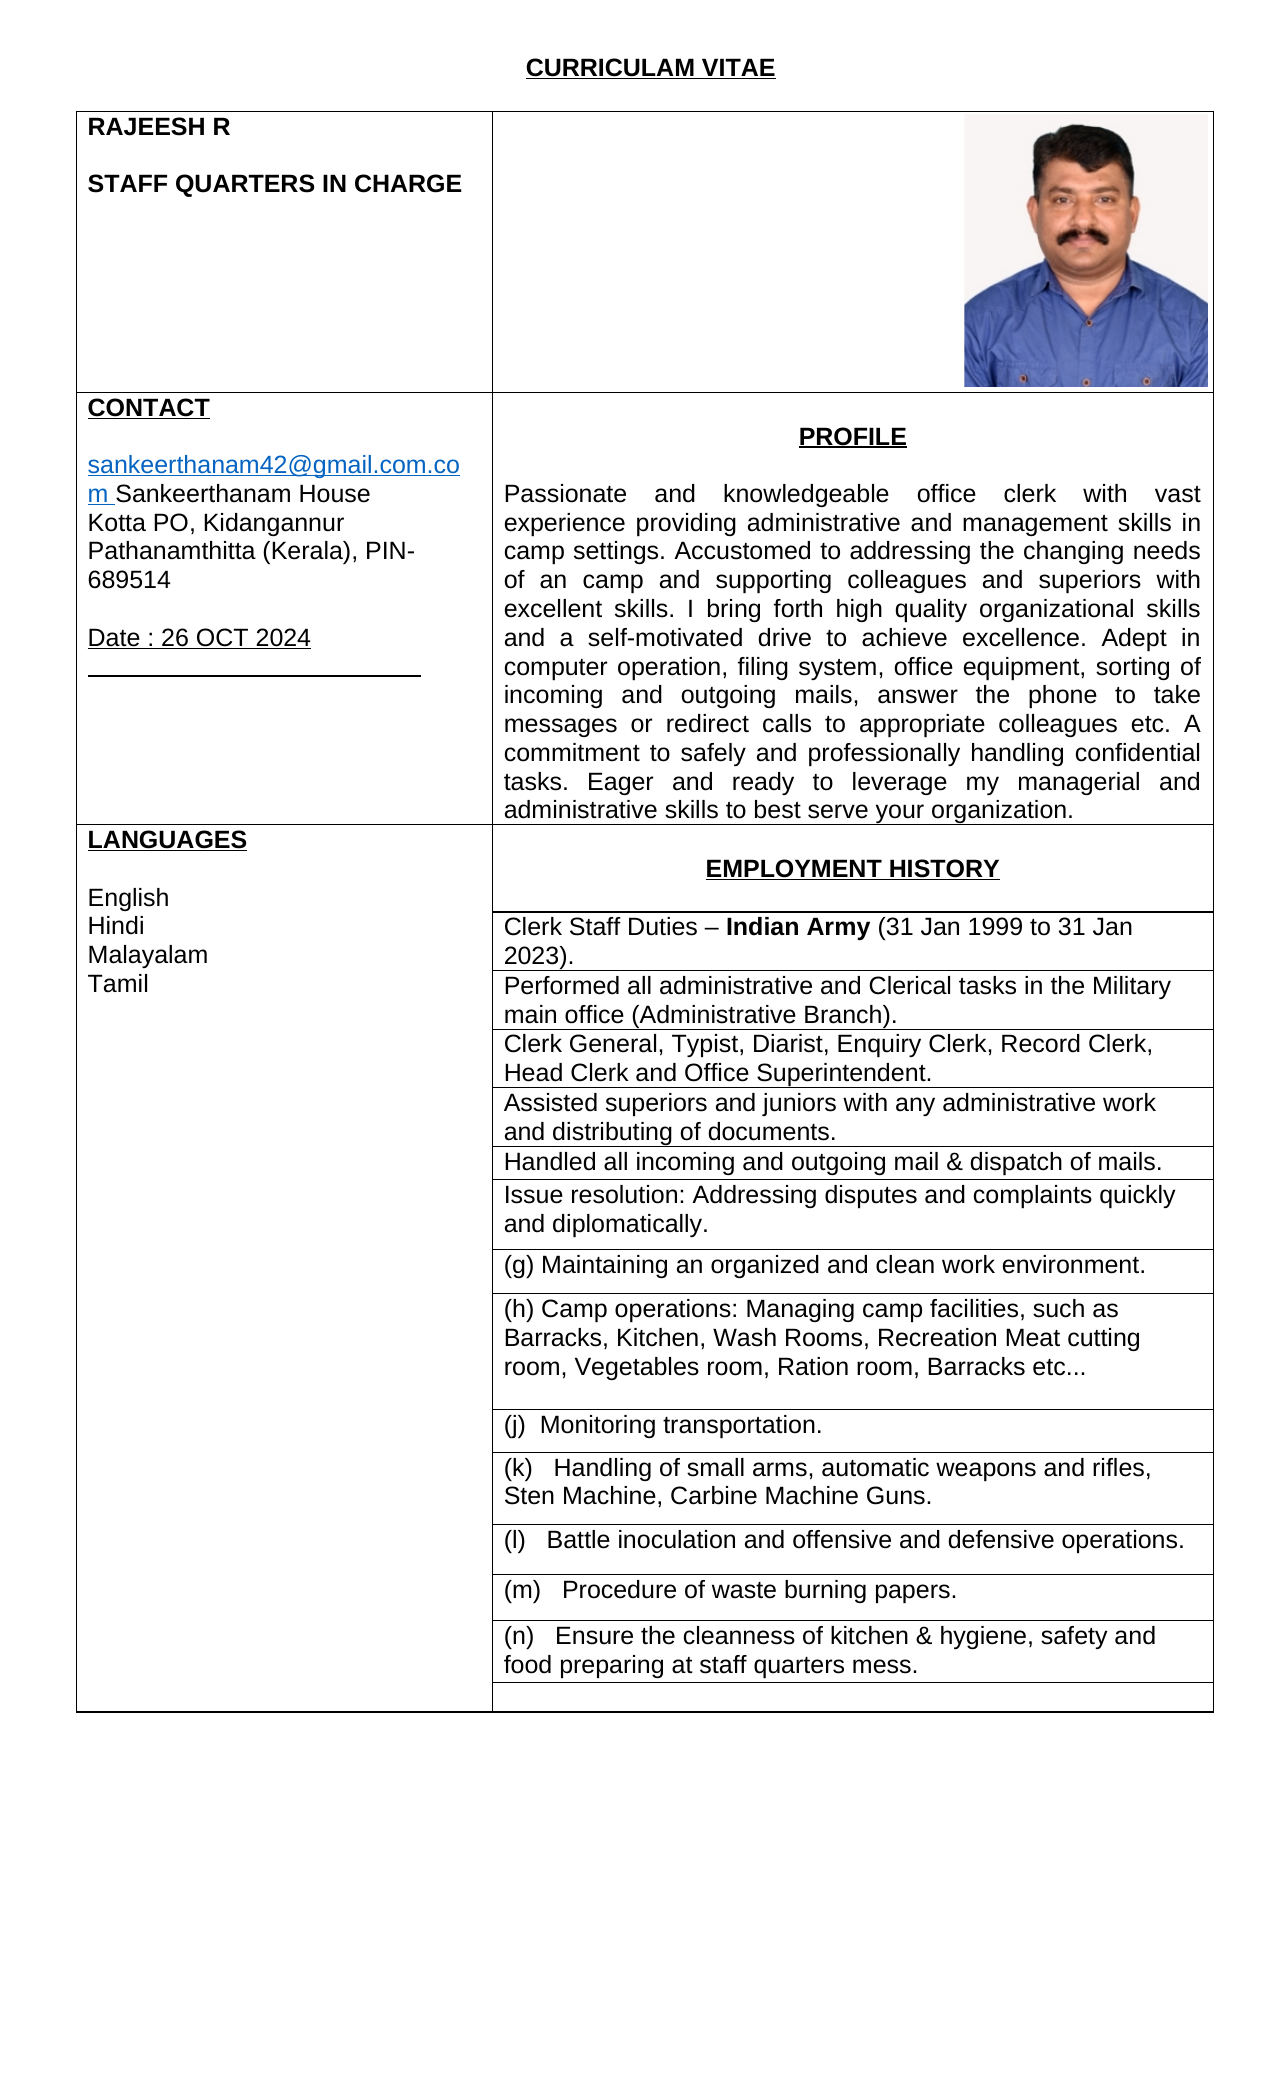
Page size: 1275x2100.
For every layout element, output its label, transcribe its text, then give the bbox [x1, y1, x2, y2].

table_cell Performed all administrative and Clerical tasks in the Military main office (Administrative Branch). [493, 971, 1213, 1028]
table_cell (l) Battle inoculation and offensive and defensive operations. [493, 1525, 1213, 1574]
table_cell (k) Handling of small arms, automatic weapons and rifles, Sten Machine, Carbine Machine Guns. [493, 1453, 1213, 1524]
table_cell EMPLOYMENT HISTORY [493, 825, 1213, 911]
table_cell Clerk Staff Duties – Indian Army (31 Jan 1999 to 31 Jan 2023). [493, 913, 1213, 970]
table_cell (g) Maintaining an organized and clean work environment. [493, 1250, 1213, 1293]
table_cell [493, 1683, 1213, 1711]
table_cell (h) Camp operations: Managing camp facilities, such as Barracks, Kitchen, Wash Rooms, Recreation Meat cutting room, Vegetables room, Ration room, Barracks etc... [493, 1294, 1213, 1409]
table_cell Clerk General, Typist, Diarist, Enquiry Clerk, Record Clerk, Head Clerk and Office Superintendent. [493, 1030, 1213, 1087]
table_cell Assisted superiors and juniors with any administrative work and distributing of documents. [493, 1088, 1213, 1146]
picture [964, 114, 1208, 387]
table_cell (m) Procedure of waste burning papers. [493, 1575, 1213, 1620]
table_cell Handled all incoming and outgoing mail & dispatch of mails. [493, 1147, 1213, 1179]
table_cell (j) Monitoring transportation. [493, 1410, 1213, 1452]
table_cell (n) Ensure the cleanness of kitchen & hygiene, safety and food preparing at staff quarters mess. [493, 1621, 1213, 1682]
text CURRICULAM VITAE [150, 53, 1151, 82]
table_cell Issue resolution: Addressing disputes and complaints quickly and diplomatically. [493, 1180, 1213, 1249]
table_cell LANGUAGES English Hindi Malayalam Tamil [77, 825, 492, 1711]
table_cell PROFILE Passionate and knowledgeable office clerk with vast experience providing administrative and management skills in camp settings. Accustomed to addressing the changing needs of an camp and supporting colleagues and superiors with excellent skills. I bring forth high quality organizational skills and a self-motivated drive to achieve excellence. Adept in computer operation, filing system, office equipment, sorting of incoming and outgoing mails, answer the phone to take messages or redirect calls to appropriate colleagues etc. A commitment to safely and professionally handling confidential tasks. Eager and ready to leverage my managerial and administrative skills to best serve your organization. [493, 393, 1213, 824]
table_header RAJEESH R STAFF QUARTERS IN CHARGE [77, 112, 492, 392]
table_header [493, 112, 1213, 392]
table_cell CONTACT sankeerthanam42@gmail.com.com Sankeerthanam House Kotta PO, Kidangannur Pathanamthitta (Kerala), PIN-689514 Date : 26 OCT 2024 [77, 393, 492, 824]
